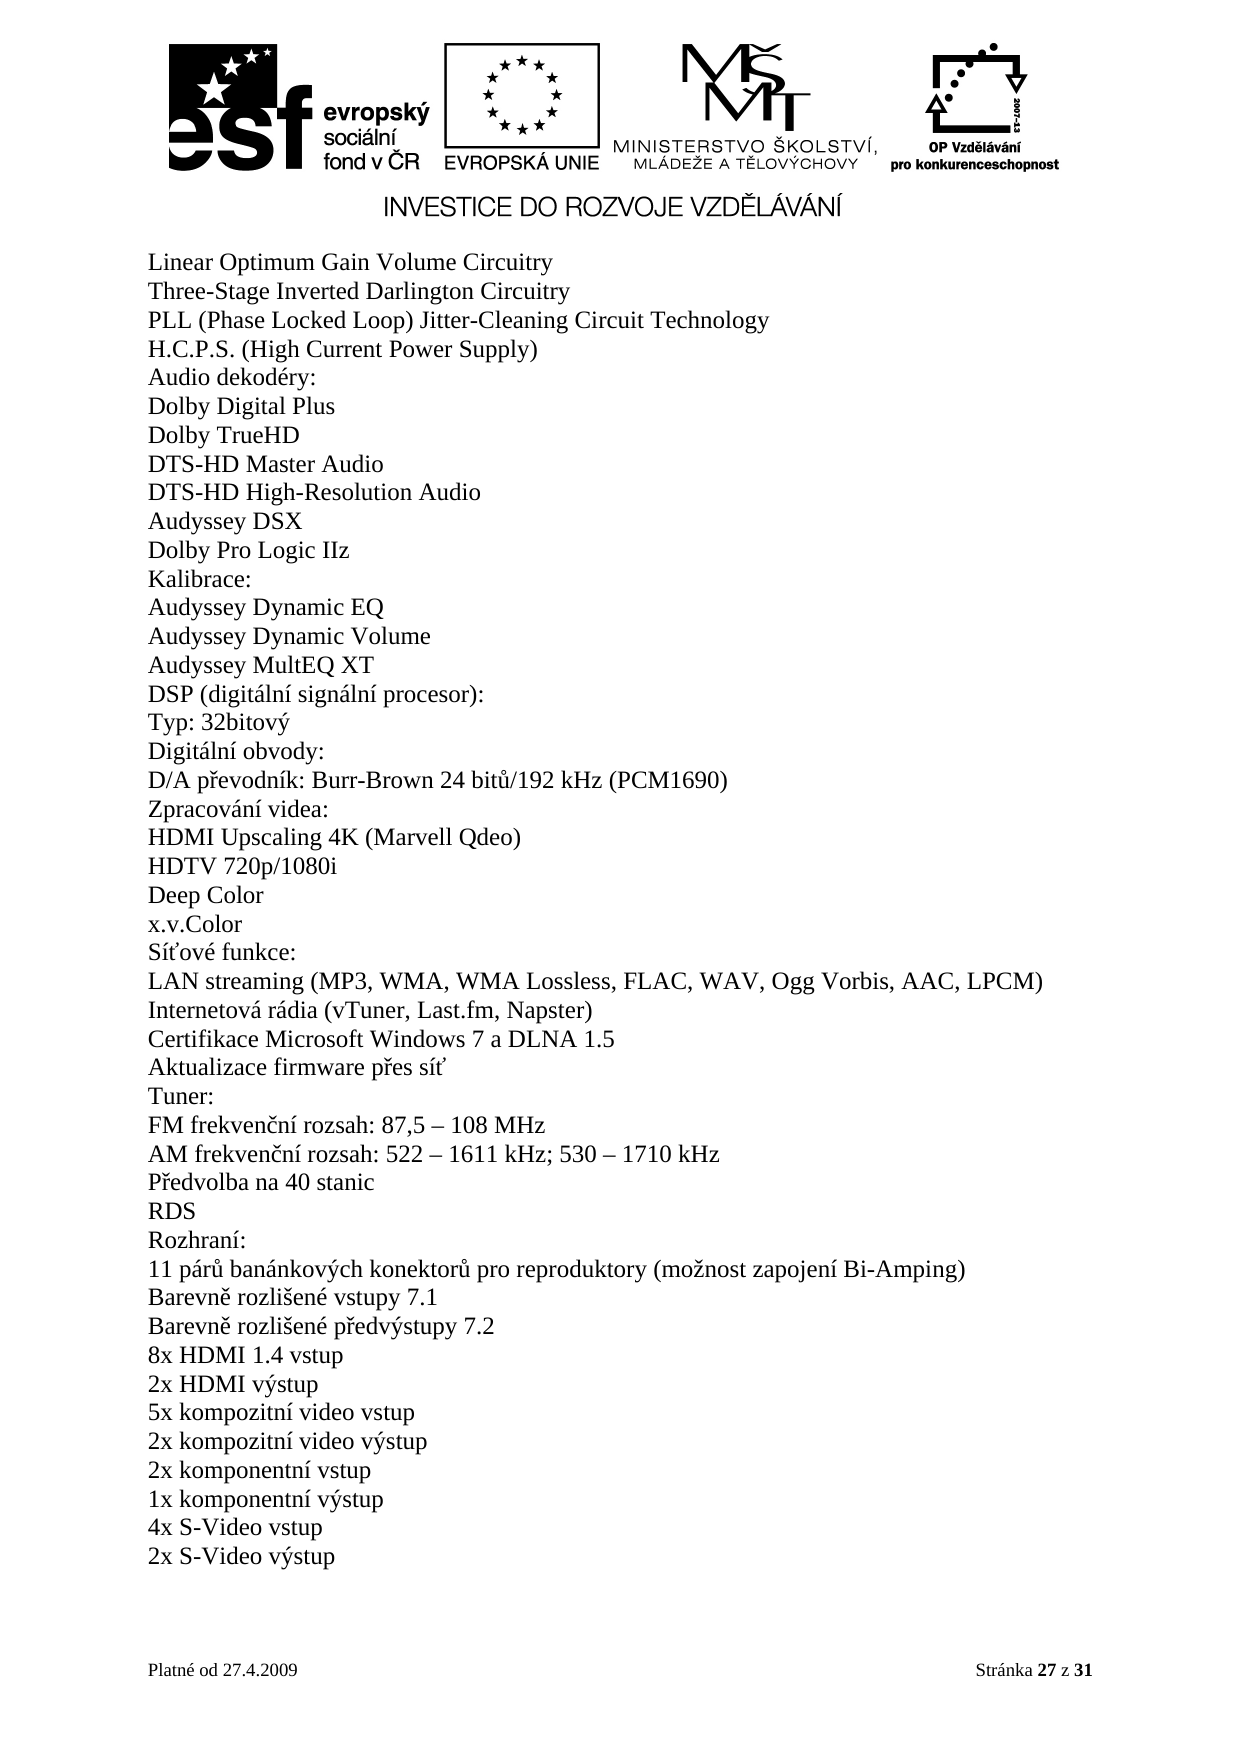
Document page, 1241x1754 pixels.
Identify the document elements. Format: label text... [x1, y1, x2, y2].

text Internetová rádia (vTuner, Last.fm, Napster) [148, 995, 1093, 1024]
text LAN streaming (MP3, WMA, WMA Lossless, FLAC, WAV, Ogg Vorbis, AAC, LPCM) [148, 966, 1093, 995]
text 11 párů banánkových konektorů pro reproduktory (možnost zapojení Bi-Amping) [148, 1254, 1093, 1282]
text Kalibrace: [148, 564, 1093, 592]
text x.v.Color [148, 909, 1093, 937]
text DTS-HD High-Resolution Audio [148, 477, 1093, 506]
text Zpracování videa: [148, 794, 1093, 822]
text Audyssey DSX [148, 506, 1093, 535]
text 2x kompozitní video výstup [148, 1426, 1093, 1455]
text 4x S-Video vstup [148, 1512, 1093, 1541]
text Audio dekodéry: [148, 362, 1093, 391]
text 5x kompozitní video vstup [148, 1397, 1093, 1426]
text Dolby Digital Plus [148, 391, 1093, 420]
text Three-Stage Inverted Darlington Circuitry [148, 276, 1093, 305]
text DTS-HD Master Audio [148, 449, 1093, 477]
text Dolby TrueHD [148, 420, 1093, 449]
text 1x komponentní výstup [148, 1484, 1093, 1512]
text Tuner: [148, 1081, 1093, 1110]
text 2x S-Video výstup [148, 1541, 1093, 1570]
text Certifikace Microsoft Windows 7 a DLNA 1.5 [148, 1024, 1093, 1052]
text Dolby Pro Logic IIz [148, 535, 1093, 564]
text HDTV 720p/1080i [148, 851, 1093, 880]
text HDMI Upscaling 4K (Marvell Qdeo) [148, 822, 1093, 851]
text DSP (digitální signální procesor): [148, 679, 1093, 707]
text FM frekvenční rozsah: 87,5 – 108 MHz [148, 1110, 1093, 1139]
text H.C.P.S. (High Current Power Supply) [148, 334, 1093, 362]
text Audyssey Dynamic Volume [148, 621, 1093, 650]
text Barevně rozlišené vstupy 7.1 [148, 1282, 1093, 1311]
text Linear Optimum Gain Volume Circuitry [148, 148, 1093, 276]
text RDS [148, 1196, 1093, 1225]
text AM frekvenční rozsah: 522 – 1611 kHz; 530 – 1710 kHz [148, 1139, 1093, 1167]
text Síťové funkce: [148, 937, 1093, 966]
text Rozhraní: [148, 1225, 1093, 1254]
text Typ: 32bitový [148, 707, 1093, 736]
text Deep Color [148, 880, 1093, 909]
text Audyssey MultEQ XT [148, 650, 1093, 679]
text D/A převodník: Burr-Brown 24 bitů/192 kHz (PCM1690) [148, 765, 1093, 794]
text Audyssey Dynamic EQ [148, 592, 1093, 621]
text Předvolba na 40 stanic [148, 1167, 1093, 1196]
text PLL (Phase Locked Loop) Jitter-Cleaning Circuit Technology [148, 305, 1093, 334]
text 2x komponentní vstup [148, 1455, 1093, 1484]
text Barevně rozlišené předvýstupy 7.2 [148, 1311, 1093, 1340]
text 2x HDMI výstup [148, 1369, 1093, 1397]
text 8x HDMI 1.4 vstup [148, 1340, 1093, 1369]
text Digitální obvody: [148, 736, 1093, 765]
picture [121, 3, 1119, 248]
text Aktualizace firmware přes síť [148, 1052, 1093, 1081]
